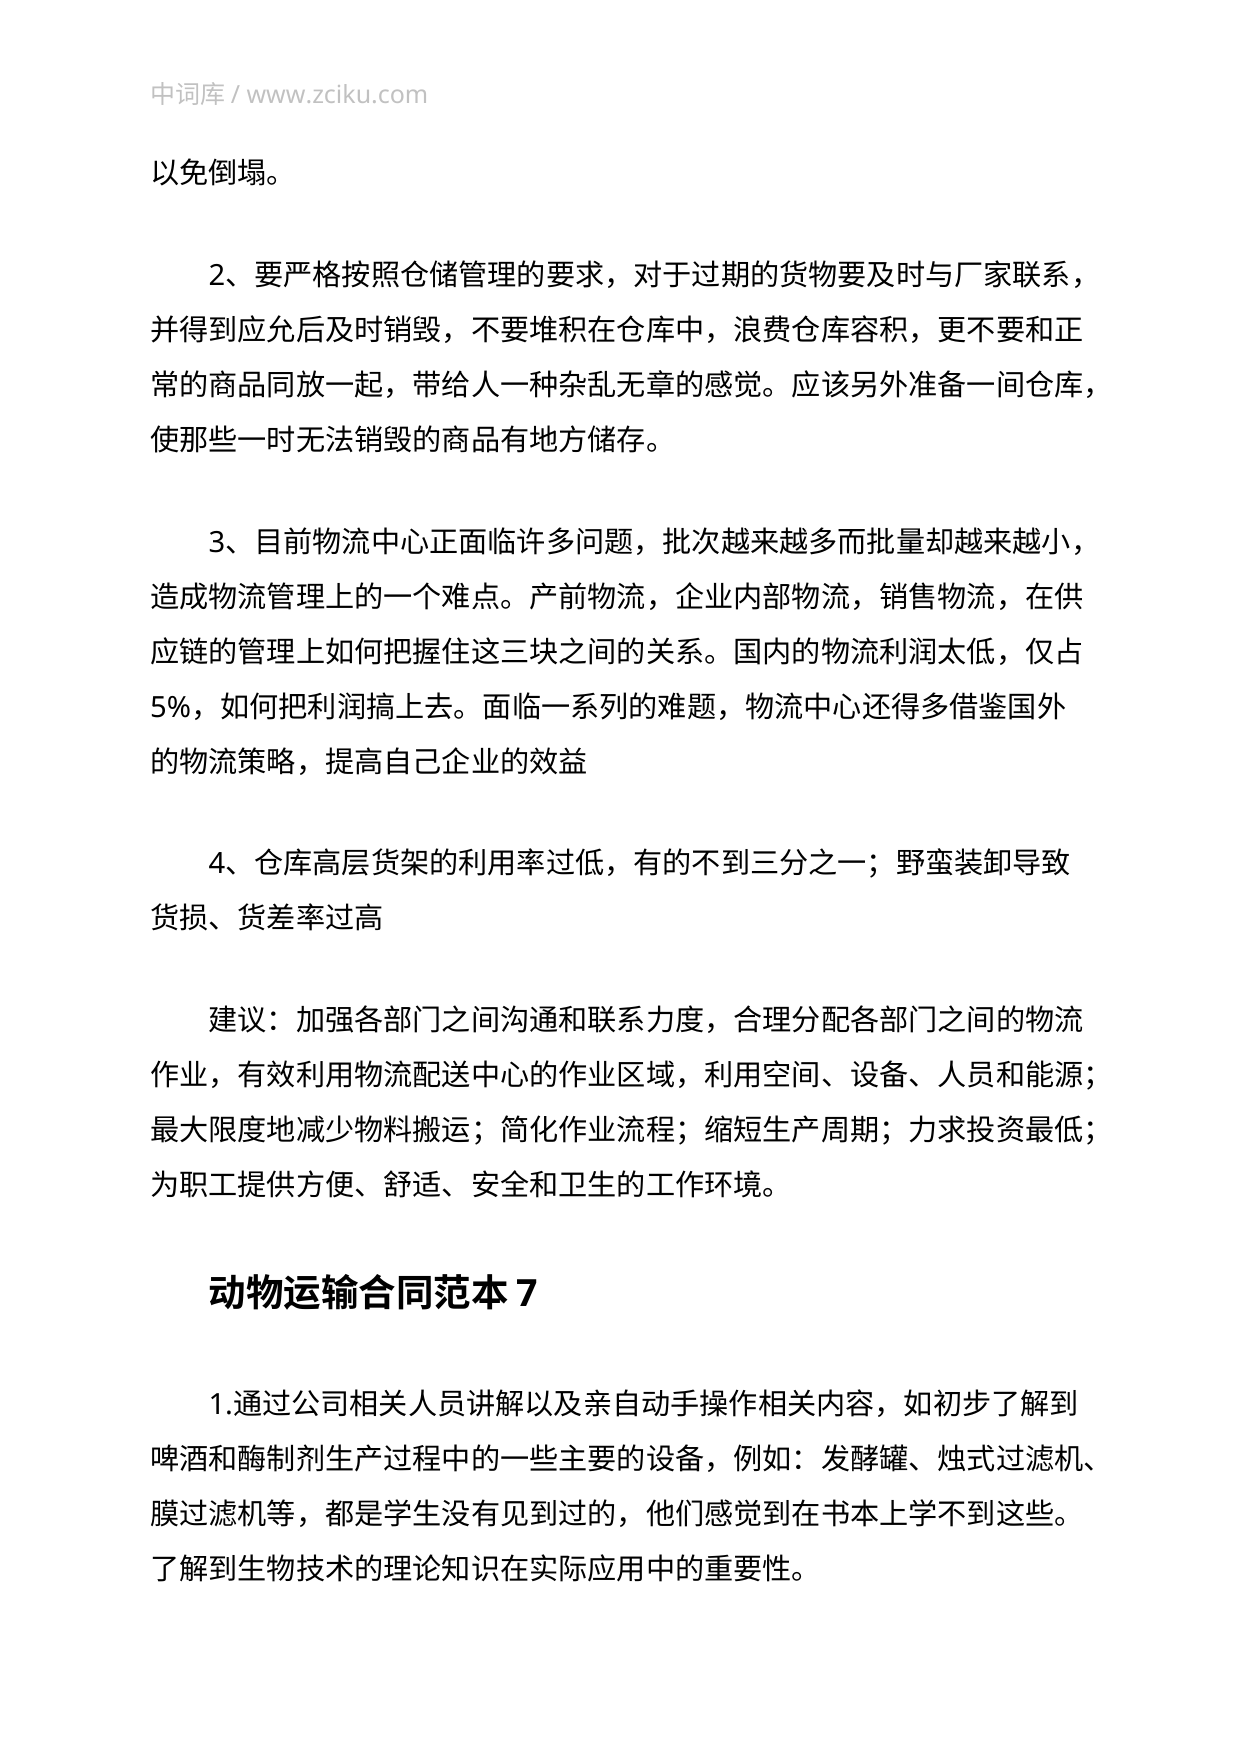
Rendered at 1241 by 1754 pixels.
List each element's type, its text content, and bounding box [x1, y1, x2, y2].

text 1.通过公司相关人员讲解以及亲自动手操作相关内容，如初步了解到啤酒和酶制剂生产过程中的一些主要的设备，例如：发酵罐、烛式过滤机、膜过滤机等，都是学生没有见到过的，他们感觉到在书本上学不到这些。了解到生物技术的理论知识在实际应用中的重要性。 [150, 1381, 1090, 1588]
text 4、仓库高层货架的利用率过低，有的不到三分之一；野蛮装卸导致货损、货差率过高 [150, 840, 1090, 937]
text 建议：加强各部门之间沟通和联系力度，合理分配各部门之间的物流作业，有效利用物流配送中心的作业区域，利用空间、设备、人员和能源；最大限度地减少物料搬运；简化作业流程；缩短生产周期；力求投资最低；为职工提供方便、舒适、安全和卫生的工作环境。 [150, 997, 1090, 1204]
text 动物运输合同范本7 [150, 1263, 1090, 1318]
text 2、要严格按照仓储管理的要求，对于过期的货物要及时与厂家联系，并得到应允后及时销毁，不要堆积在仓库中，浪费仓库容积，更不要和正常的商品同放一起，带给人一种杂乱无章的感觉。应该另外准备一间仓库，使那些一时无法销毁的商品有地方储存。 [150, 252, 1090, 459]
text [150, 150, 1090, 192]
text 3、目前物流中心正面临许多问题，批次越来越多而批量却越来越小，造成物流管理上的一个难点。产前物流，企业内部物流，销售物流，在供应链的管理上如何把握住这三块之间的关系。国内的物流利润太低，仅占5%，如何把利润搞上去。面临一系列的难题，物流中心还得多借鉴国外的物流策略，提高自己企业的效益 [150, 518, 1090, 780]
